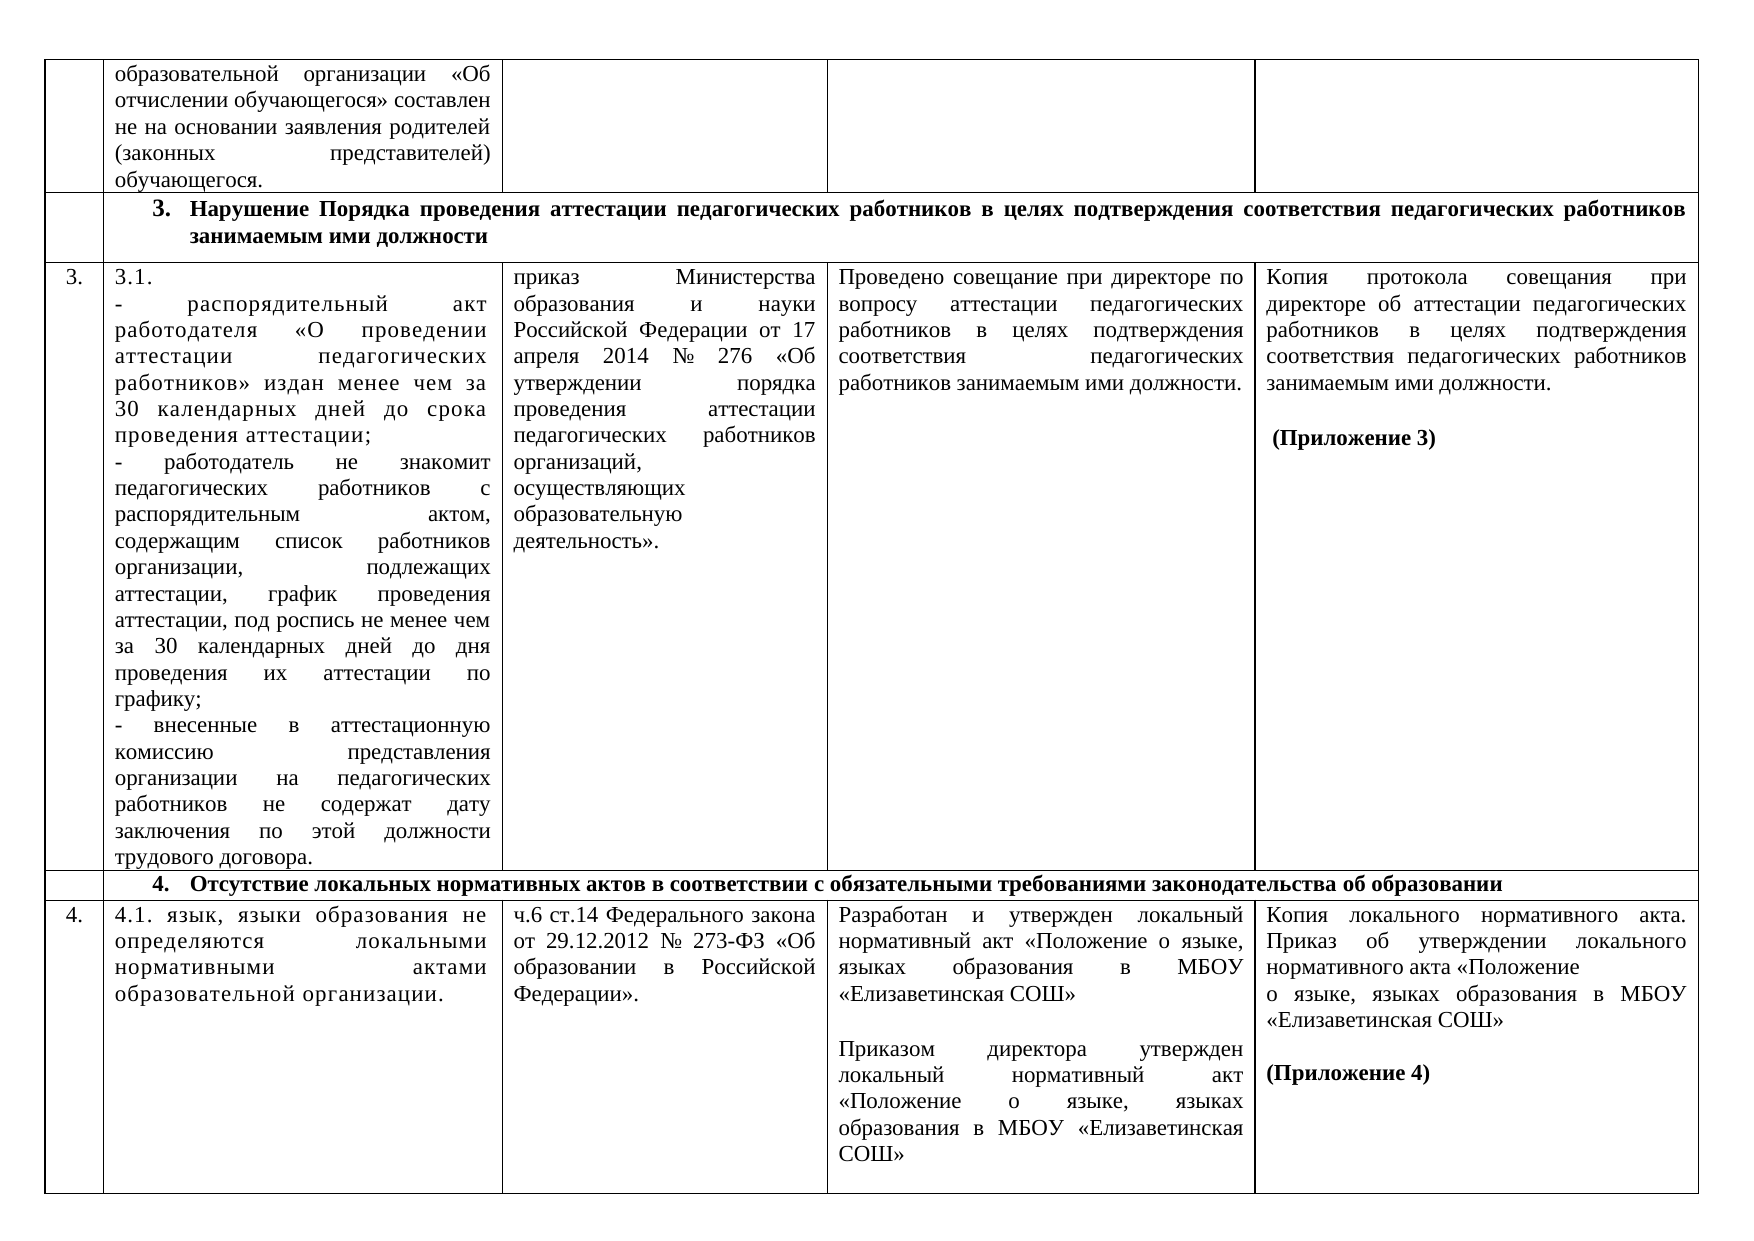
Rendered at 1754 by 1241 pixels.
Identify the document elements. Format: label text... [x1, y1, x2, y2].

table_cell Нарушение Порядка проведения аттестации педагогических работников в целях подтверждения соответствия педагогических работников занимаемым ими должности [104, 193, 1698, 262]
table_cell Разработан и утвержден локальный нормативный акт «Положение о языке, языках образования в МБОУ «Елизаветинская СОШ» Приказом директора утвержден локальный нормативный акт «Положение о языке, языках образования в МБОУ «Елизаветинская СОШ» [828, 901, 1254, 1193]
table_cell 3. [46, 263, 103, 869]
table_cell ч.6 ст.14 Федерального закона от 29.12.2012 № 273-ФЗ «Об образовании в Российской Федерации». [503, 901, 827, 1193]
table_cell 3.1. - распорядительный акт работодателя «О проведении аттестации педагогических работников» издан менее чем за 30 календарных дней до срока проведения аттестации; - работодатель не знакомит педагогических работников с распорядительным актом, содержащим список работников организации, подлежащих аттестации, график проведения аттестации, под роспись не менее чем за 30 календарных дней до дня проведения их аттестации по графику; - внесенные в аттестационную комиссию представления организации на педагогических работников не содержат дату заключения по этой должности трудового договора. [104, 263, 502, 869]
table_cell 4.1. язык, языки образования не определяются локальными нормативными актами образовательной организации. [104, 901, 502, 1193]
table_cell 2. [46, 60, 103, 192]
table_cell Копия локального нормативного акта. Приказ об утверждении локального нормативного акта «Положение о языке, языках образования в МБОУ «Елизаветинская СОШ» (Приложение 4) [1256, 901, 1698, 1193]
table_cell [828, 60, 1254, 192]
table_cell приказ Министерства образования и науки Российской Федерации от 17 апреля 2014 № 276 «Об утверждении порядка проведения аттестации педагогических работников организаций, осуществляющих образовательную деятельность». [503, 263, 827, 869]
table_cell Отсутствие локальных нормативных актов в соответствии с обязательными требованиями законодательства об образовании [104, 871, 1698, 899]
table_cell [503, 60, 827, 192]
table_cell [46, 193, 103, 262]
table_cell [104, 60, 502, 192]
table_cell Копия протокола совещания при директоре об аттестации педагогических работников в целях подтверждения соответствия педагогических работников занимаемым ими должности. (Приложение 3) [1256, 263, 1698, 869]
table_cell Проведено совещание при директоре по вопросу аттестации педагогических работников в целях подтверждения соответствия педагогических работников занимаемым ими должности. [828, 263, 1254, 869]
table_cell [46, 871, 103, 899]
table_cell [1256, 60, 1698, 192]
table_cell 4. [46, 901, 103, 1193]
